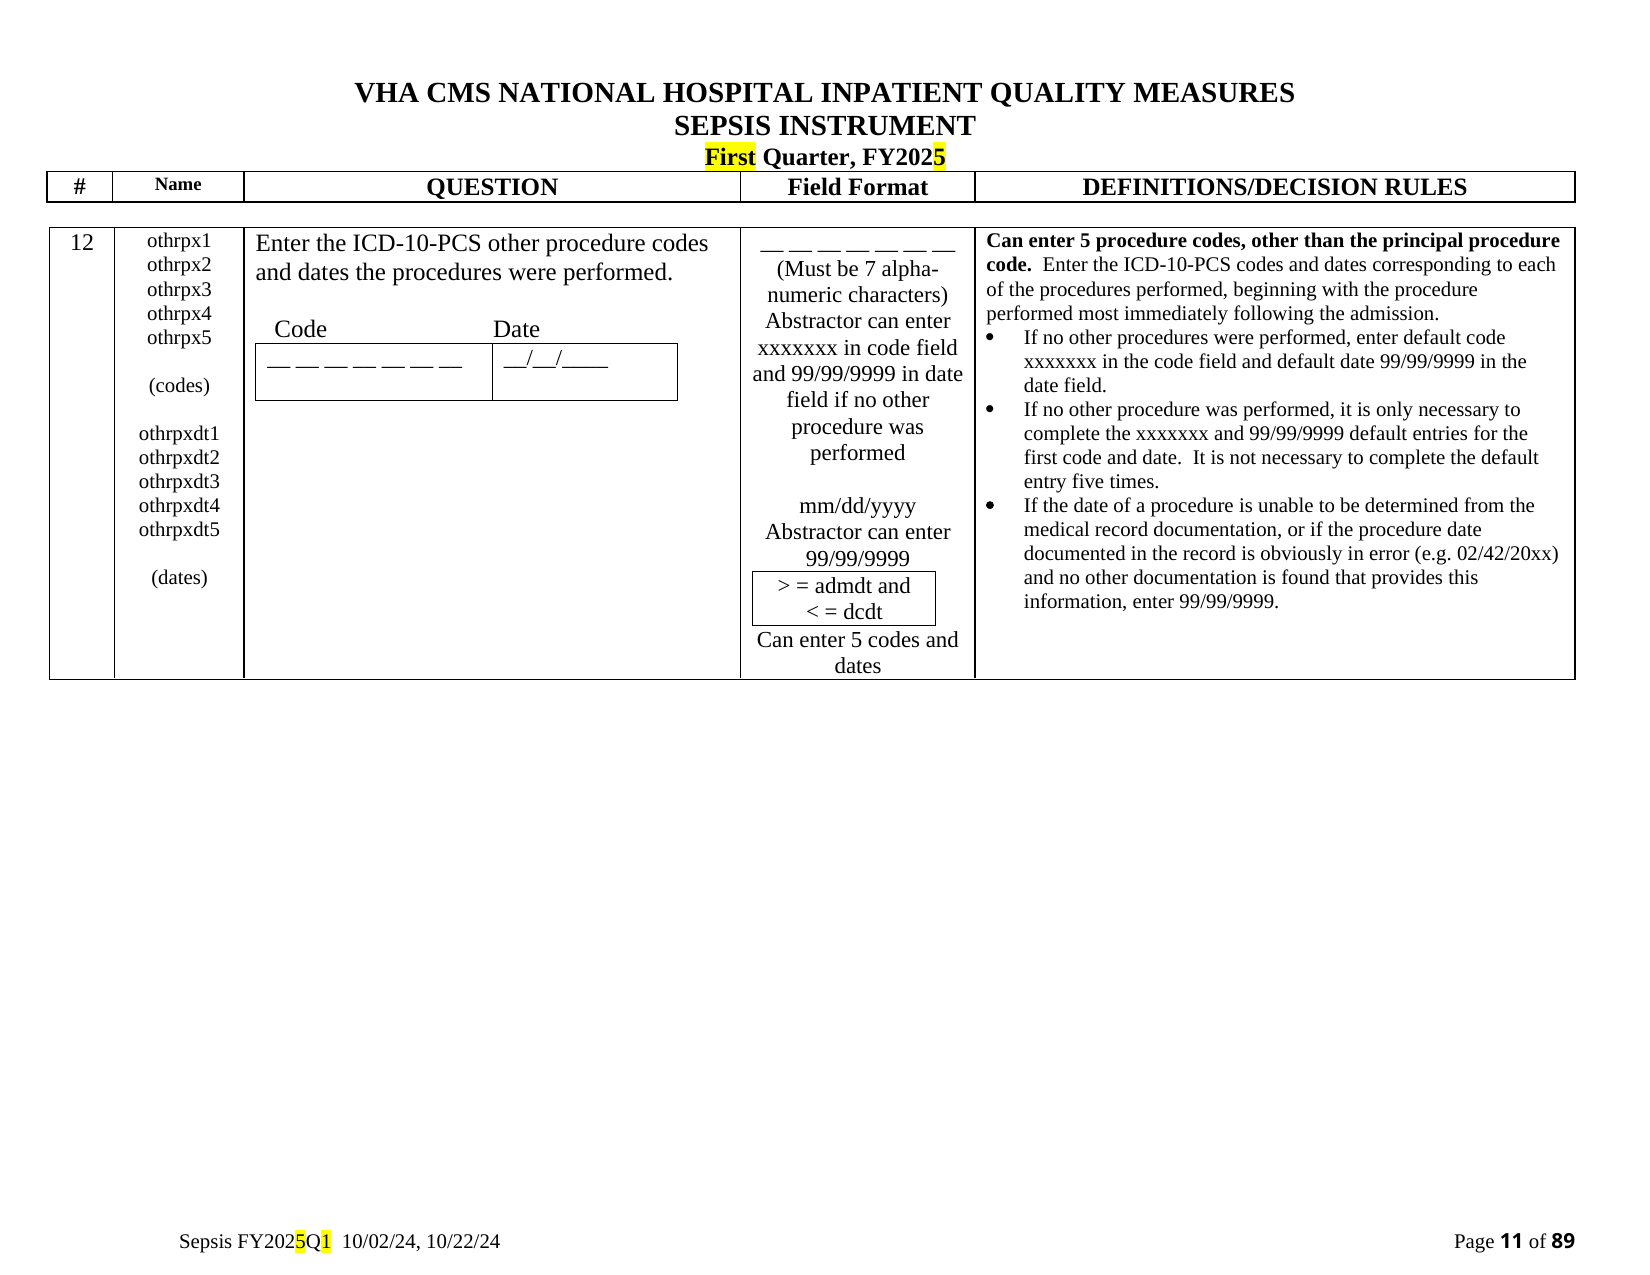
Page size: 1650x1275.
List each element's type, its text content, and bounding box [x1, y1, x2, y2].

table_header __ __ __ __ __ __ __ (Must be 7 alpha-numeric characters) Abstractor can enter xxxxxxx in code field and 99/99/9999 in date field if no other procedure was performed mm/dd/yyyy Abstractor can enter 99/99/9999 Can enter 5 codes and dates [741, 228, 974, 678]
table_header othrpx1 othrpx2 othrpx3 othrpx4 othrpx5 (codes) othrpxdt1 othrpxdt2 othrpxdt3 othrpxdt4 othrpxdt5 (dates) [115, 228, 243, 678]
table_header 12 [50, 228, 114, 678]
table_header Can enter 5 procedure codes, other than the principal procedure code. Enter the ICD-10-PCS codes and dates corresponding to each of the procedures performed, beginning with the procedure performed most immediately following the admission. If no other procedures were performed, enter default code xxxxxxx in the code field and default date 99/99/9999 in the date field. If no other procedure was performed, it is only necessary to complete the xxxxxxx and 99/99/9999 default entries for the first code and date. It is not necessary to complete the default entry five times. If the date of a procedure is unable to be determined from the medical record documentation, or if the procedure date documented in the record is obviously in error (e.g. 02/42/20xx) and no other documentation is found that provides this information, enter 99/99/9999. [976, 228, 1574, 678]
table_header Enter the ICD-10-PCS other procedure codes and dates the procedures were performed. Code Date [245, 228, 740, 678]
